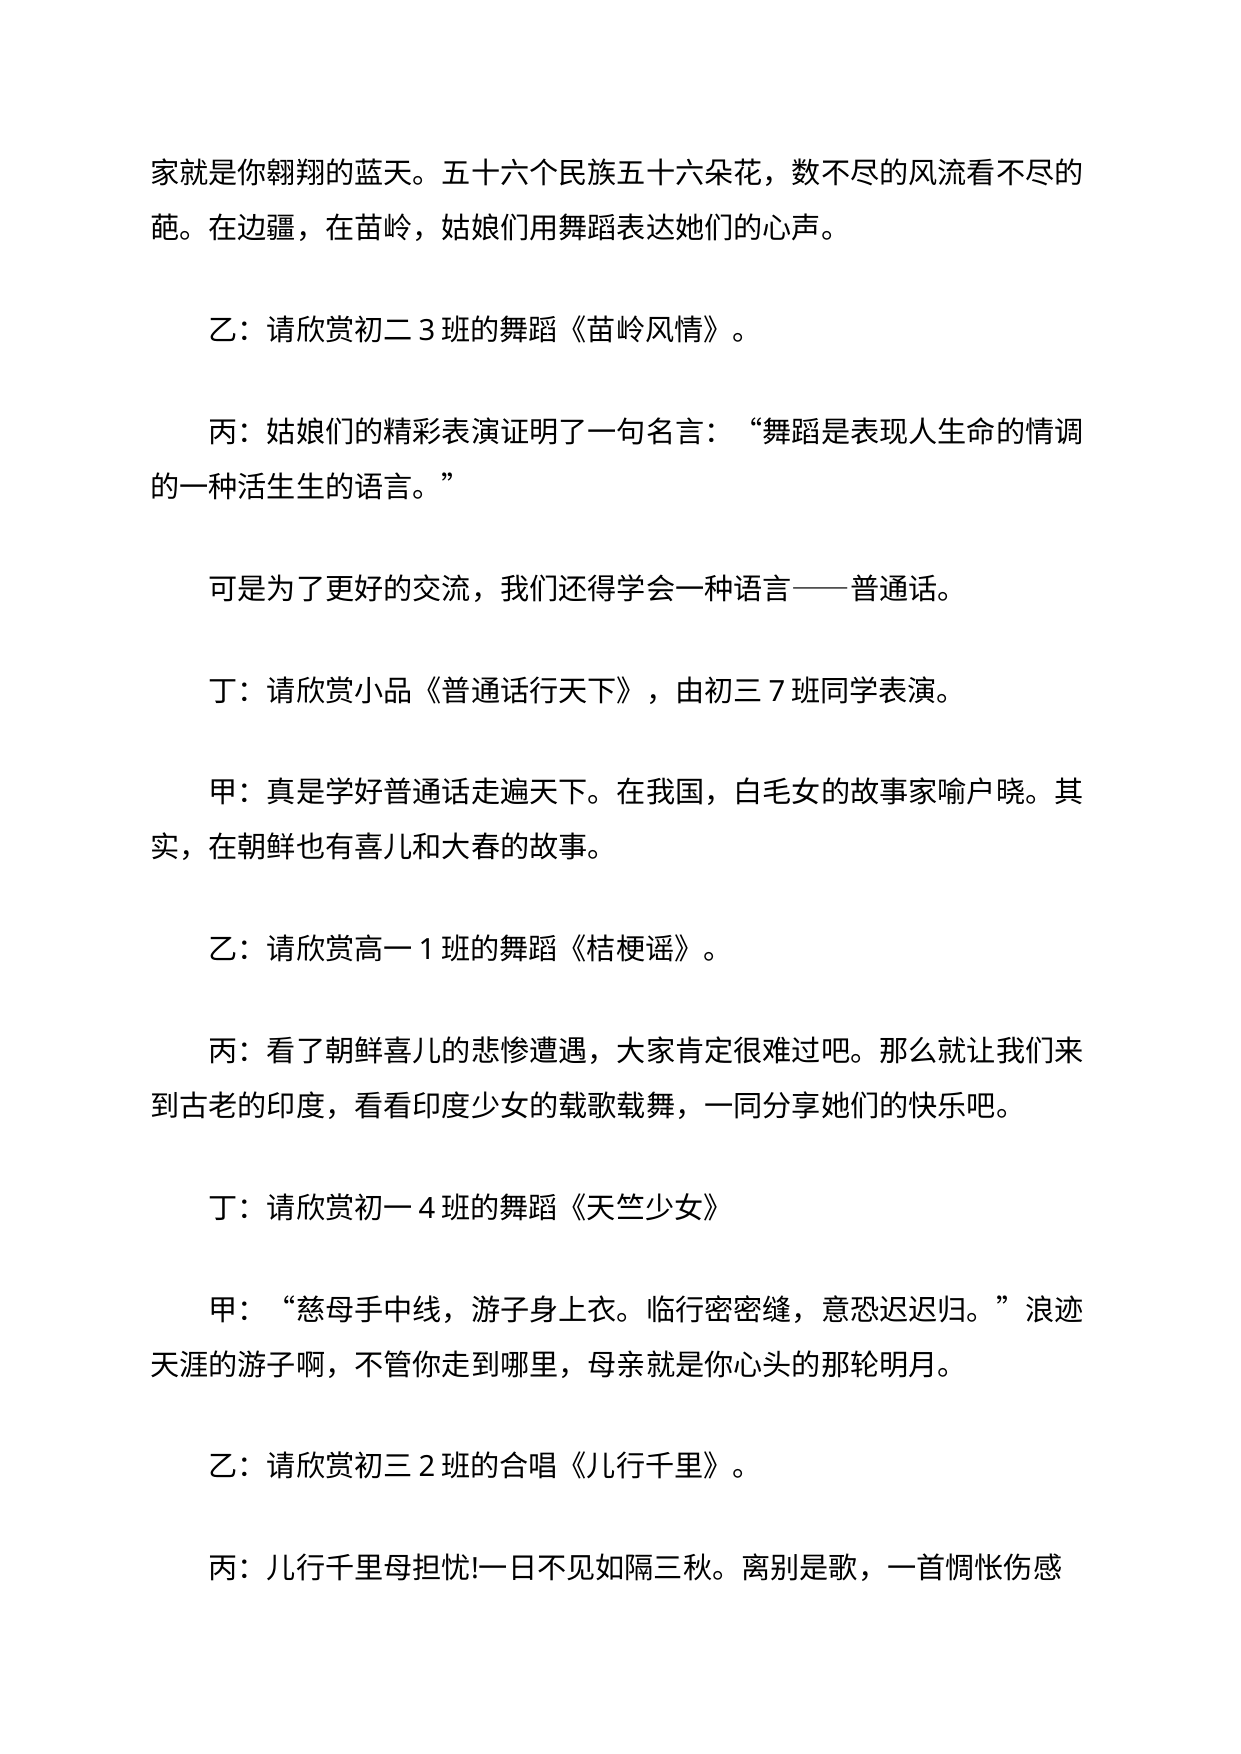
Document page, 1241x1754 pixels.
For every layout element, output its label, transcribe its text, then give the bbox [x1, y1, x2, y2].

text 丙：看了朝鲜喜儿的悲惨遭遇，大家肯定很难过吧。那么就让我们来到古老的印度，看看印度少女的载歌载舞，一同分享她们的快乐吧。 [150, 1028, 1090, 1125]
text 丁：请欣赏初一4班的舞蹈《天竺少女》 [150, 1184, 1090, 1227]
text 可是为了更好的交流，我们还得学会一种语言——普通话。 [150, 565, 1090, 608]
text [150, 150, 1090, 247]
text 乙：请欣赏初三2班的合唱《儿行千里》。 [150, 1443, 1090, 1485]
text 乙：请欣赏高一1班的舞蹈《桔梗谣》。 [150, 926, 1090, 968]
text 丁：请欣赏小品《普通话行天下》，由初三7班同学表演。 [150, 667, 1090, 709]
text 甲：真是学好普通话走遍天下。在我国，白毛女的故事家喻户晓。其实，在朝鲜也有喜儿和大春的故事。 [150, 769, 1090, 866]
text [150, 1545, 1090, 1587]
text 丙：姑娘们的精彩表演证明了一句名言：“舞蹈是表现人生命的情调的一种活生生的语言。” [150, 409, 1090, 506]
text 乙：请欣赏初二3班的舞蹈《苗岭风情》。 [150, 307, 1090, 349]
text 甲：“慈母手中线，游子身上衣。临行密密缝，意恐迟迟归。”浪迹天涯的游子啊，不管你走到哪里，母亲就是你心头的那轮明月。 [150, 1286, 1090, 1383]
